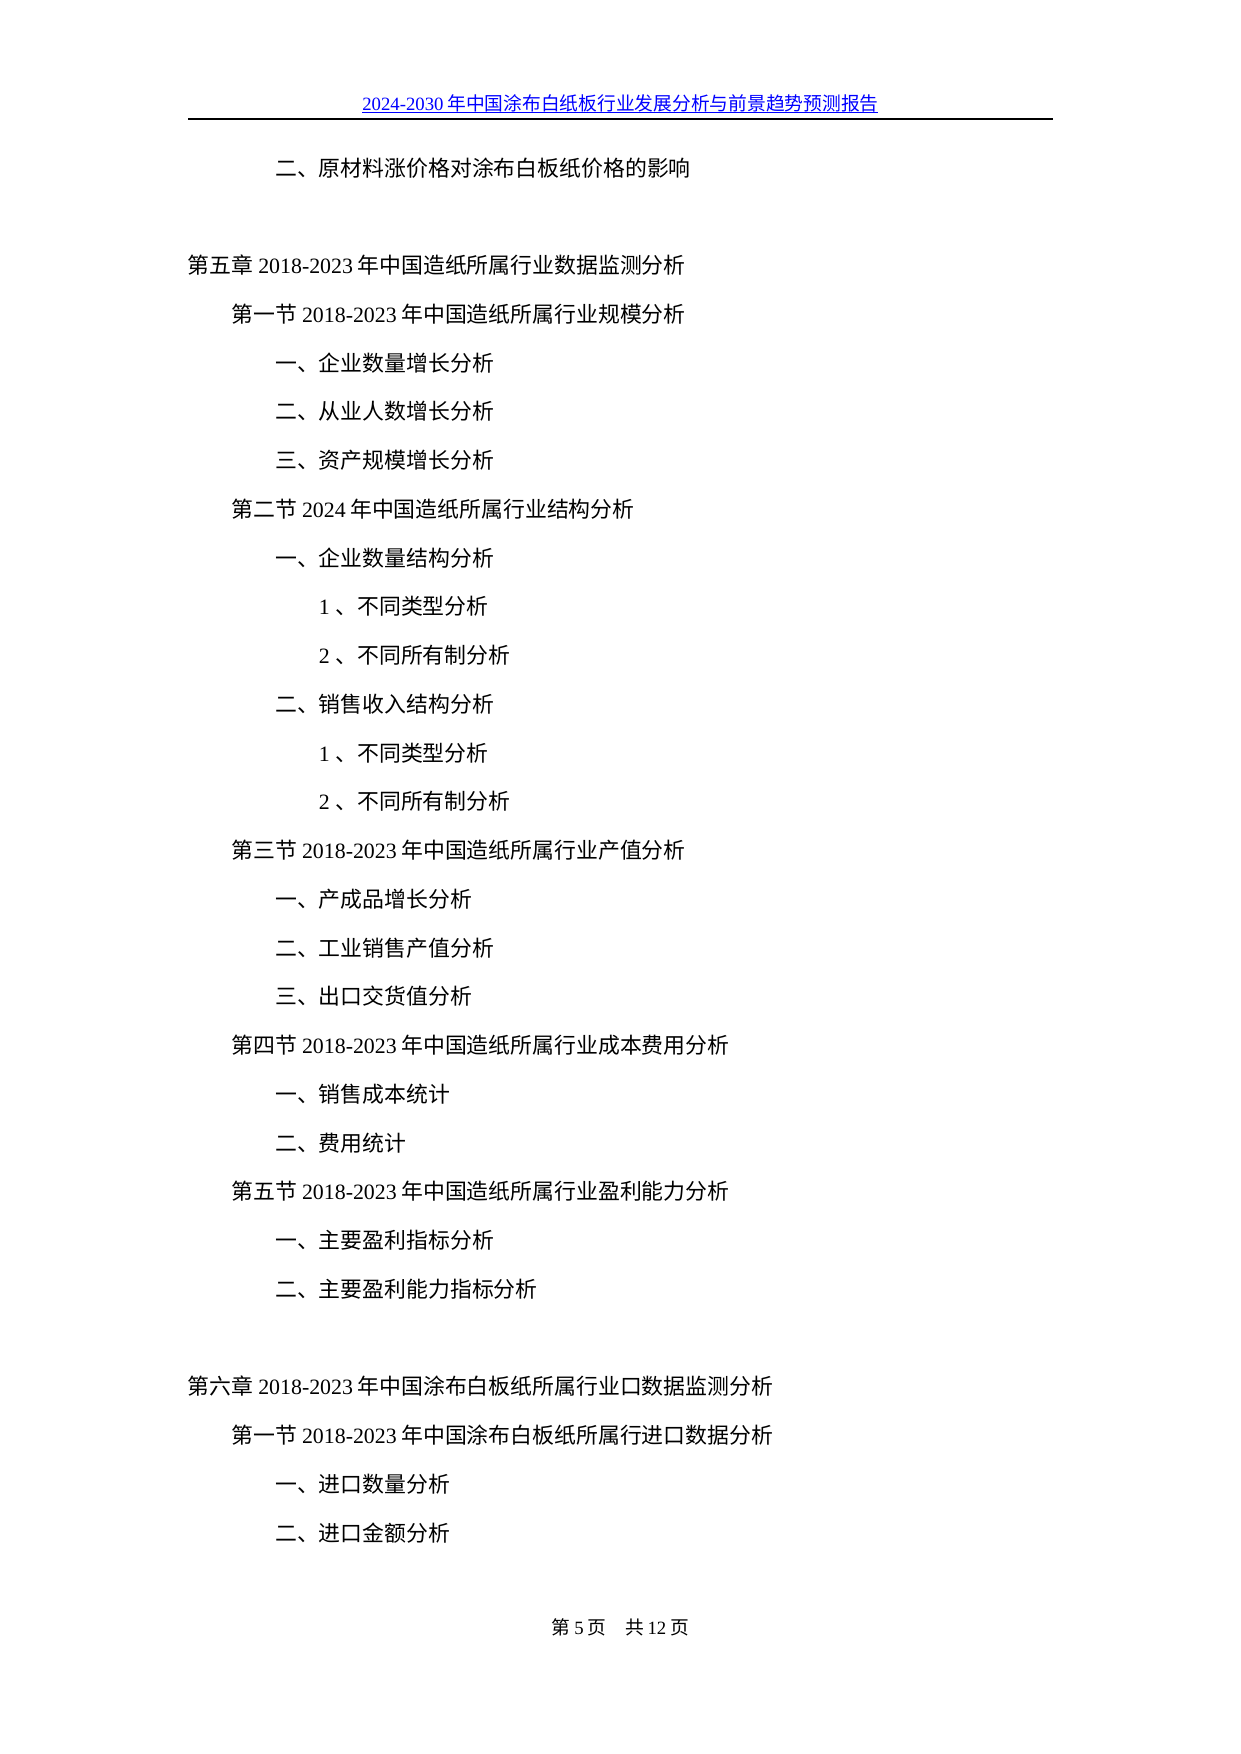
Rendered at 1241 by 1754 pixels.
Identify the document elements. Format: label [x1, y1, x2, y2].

text [187, 150, 1053, 1548]
